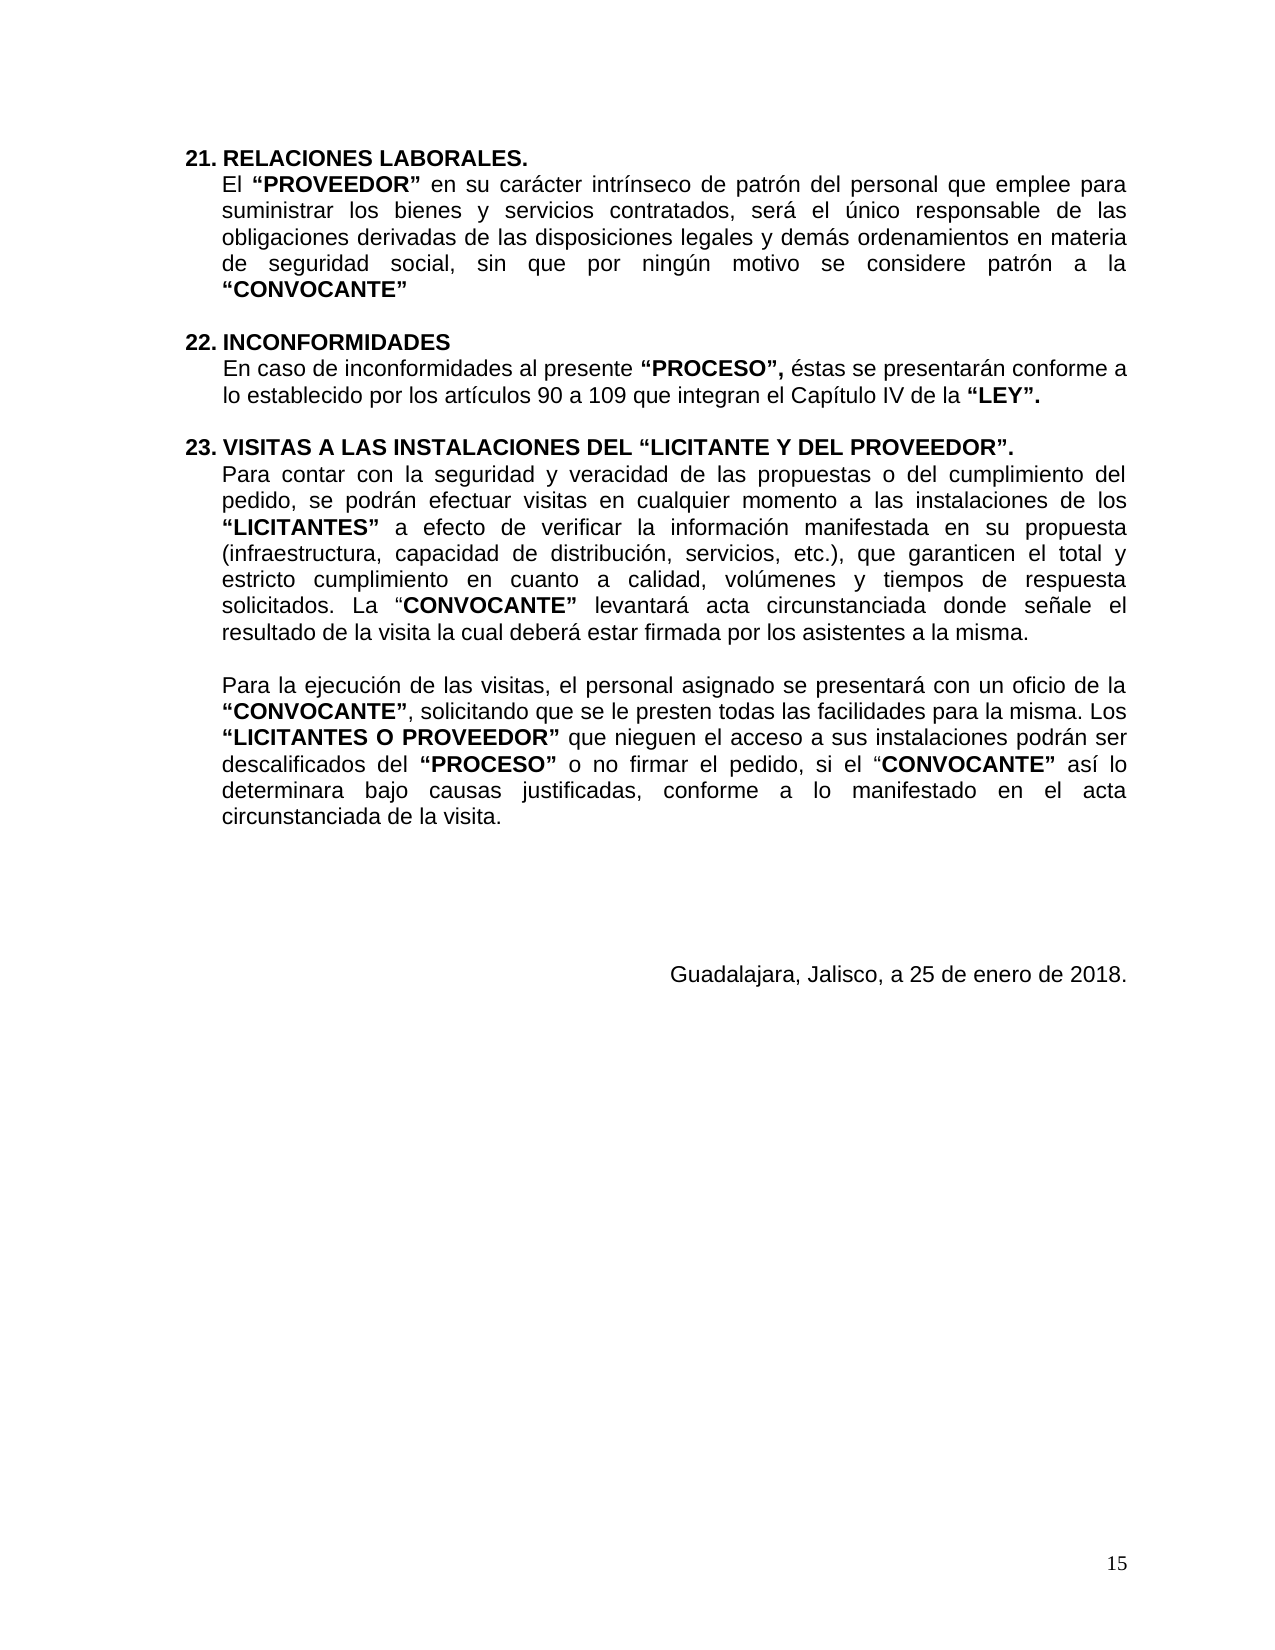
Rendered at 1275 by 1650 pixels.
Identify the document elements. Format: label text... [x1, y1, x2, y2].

text En caso de inconformidades al presente “PROCESO”, éstas se presentarán conforme a lo establecido por los artículos 90 a 109 que integran el Capítulo IV de la “LEY”. [223, 355, 1127, 408]
list RELACIONES LABORALES. [185, 144, 1127, 171]
text El “PROVEEDOR” en su carácter intrínseco de patrón del personal que emplee para suministrar los bienes y servicios contratados, será el único responsable de las obligaciones derivadas de las disposiciones legales y demás ordenamientos en materia de seguridad social, sin que por ningún motivo se considere patrón a la “CONVOCANTE” [222, 171, 1127, 303]
text Para contar con la seguridad y veracidad de las propuestas o del cumplimiento del pedido, se podrán efectuar visitas en cualquier momento a las instalaciones de los “LICITANTES” a efecto de verificar la información manifestada en su propuesta (infraestructura, capacidad de distribución, servicios, etc.), que garanticen el total y estricto cumplimiento en cuanto a calidad, volúmenes y tiempos de respuesta solicitados. La “CONVOCANTE” levantará acta circunstanciada donde señale el resultado de la visita la cual deberá estar firmada por los asistentes a la misma. [222, 461, 1127, 645]
text Guadalajara, Jalisco, a 25 de enero de 2018. [148, 961, 1127, 988]
list VISITAS A LAS INSTALACIONES DEL “LICITANTE Y DEL PROVEEDOR”. [185, 434, 1127, 461]
text Para la ejecución de las visitas, el personal asignado se presentará con un oficio de la “CONVOCANTE”, solicitando que se le presten todas las facilidades para la misma. Los “LICITANTES O PROVEEDOR” que nieguen el acceso a sus instalaciones podrán ser descalificados del “PROCESO” o no firmar el pedido, si el “CONVOCANTE” así lo determinara bajo causas justificadas, conforme a lo manifestado en el acta circunstanciada de la visita. [222, 672, 1127, 830]
list INCONFORMIDADES [185, 329, 1127, 355]
